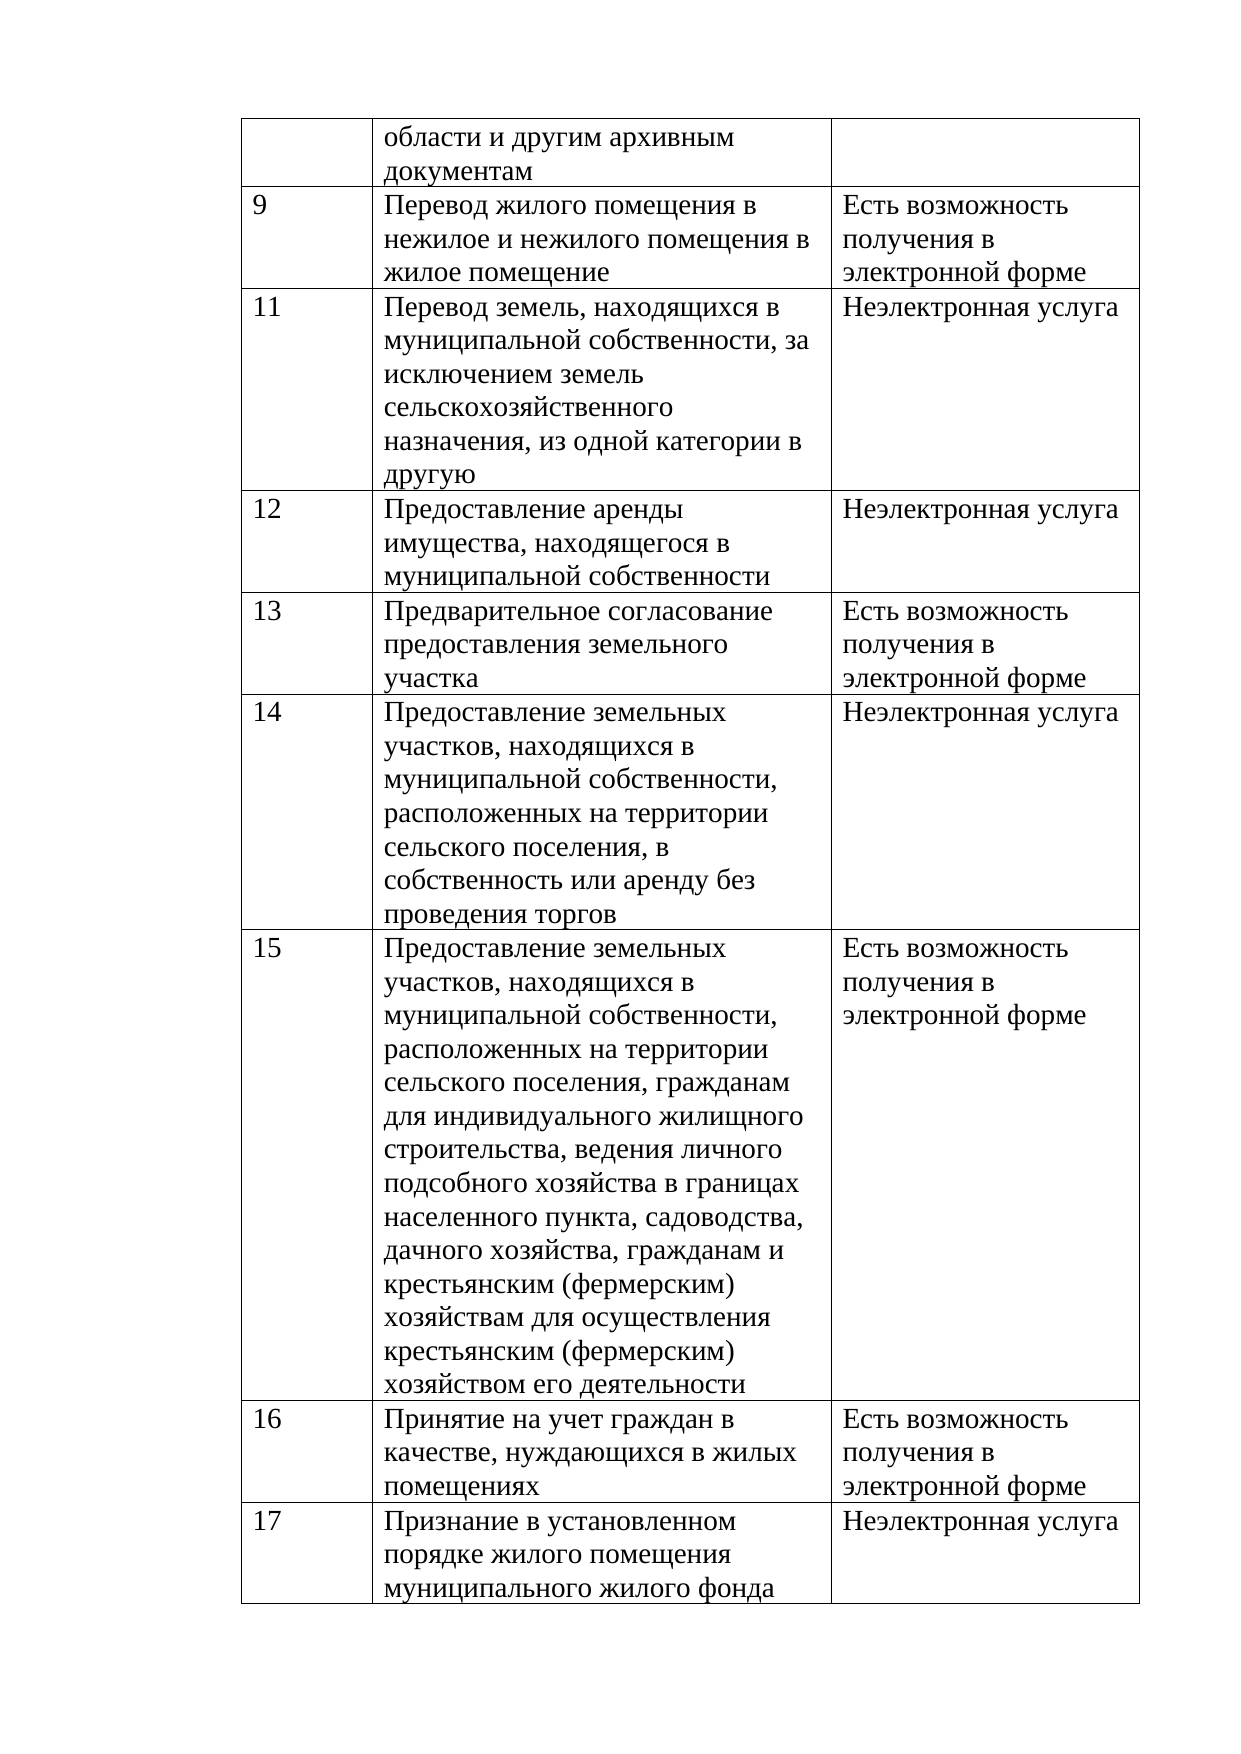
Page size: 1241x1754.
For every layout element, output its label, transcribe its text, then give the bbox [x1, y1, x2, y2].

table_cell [832, 119, 1139, 186]
table_cell Есть возможность получения в электронной форме [832, 930, 1139, 1400]
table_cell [373, 119, 831, 186]
table_cell Принятие на учет граждан в качестве, нуждающихся в жилых помещениях [373, 1401, 831, 1502]
table_cell Предоставление земельных участков, находящихся в муниципальной собственности, расположенных на территории сельского поселения, гражданам для индивидуального жилищного строительства, ведения личного подсобного хозяйства в границах населенного пункта, садоводства, дачного хозяйства, гражданам и крестьянским (фермерским) хозяйствам для осуществления крестьянским (фермерским) хозяйством его деятельности [373, 930, 831, 1400]
table_cell Предоставление аренды имущества, находящегося в муниципальной собственности [373, 491, 831, 592]
table_cell 15 [242, 930, 372, 1400]
table_cell 16 [242, 1401, 372, 1502]
table_cell 11 [242, 289, 372, 490]
table_cell 14 [242, 695, 372, 929]
table_cell 9 [242, 187, 372, 288]
table_cell 12 [242, 491, 372, 592]
table_cell Перевод жилого помещения в нежилое и нежилого помещения в жилое помещение [373, 187, 831, 288]
table_cell Неэлектронная услуга [832, 289, 1139, 490]
table_cell Есть возможность получения в электронной форме [832, 1401, 1139, 1502]
table_cell Предоставление земельных участков, находящихся в муниципальной собственности, расположенных на территории сельского поселения, в собственность или аренду без проведения торгов [373, 695, 831, 929]
table_cell Предварительное согласование предоставления земельного участка [373, 593, 831, 693]
table_cell Неэлектронная услуга [832, 695, 1139, 929]
table_cell Перевод земель, находящихся в муниципальной собственности, за исключением земель сельскохозяйственного назначения, из одной категории в другую [373, 289, 831, 490]
table_cell Есть возможность получения в электронной форме [832, 593, 1139, 693]
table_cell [832, 1503, 1139, 1603]
table_cell Есть возможность получения в электронной форме [832, 187, 1139, 288]
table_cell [373, 1503, 831, 1603]
table_cell Неэлектронная услуга [832, 491, 1139, 592]
table_cell 17 [242, 1503, 372, 1603]
table_cell 8 [242, 119, 372, 186]
table_cell 13 [242, 593, 372, 693]
